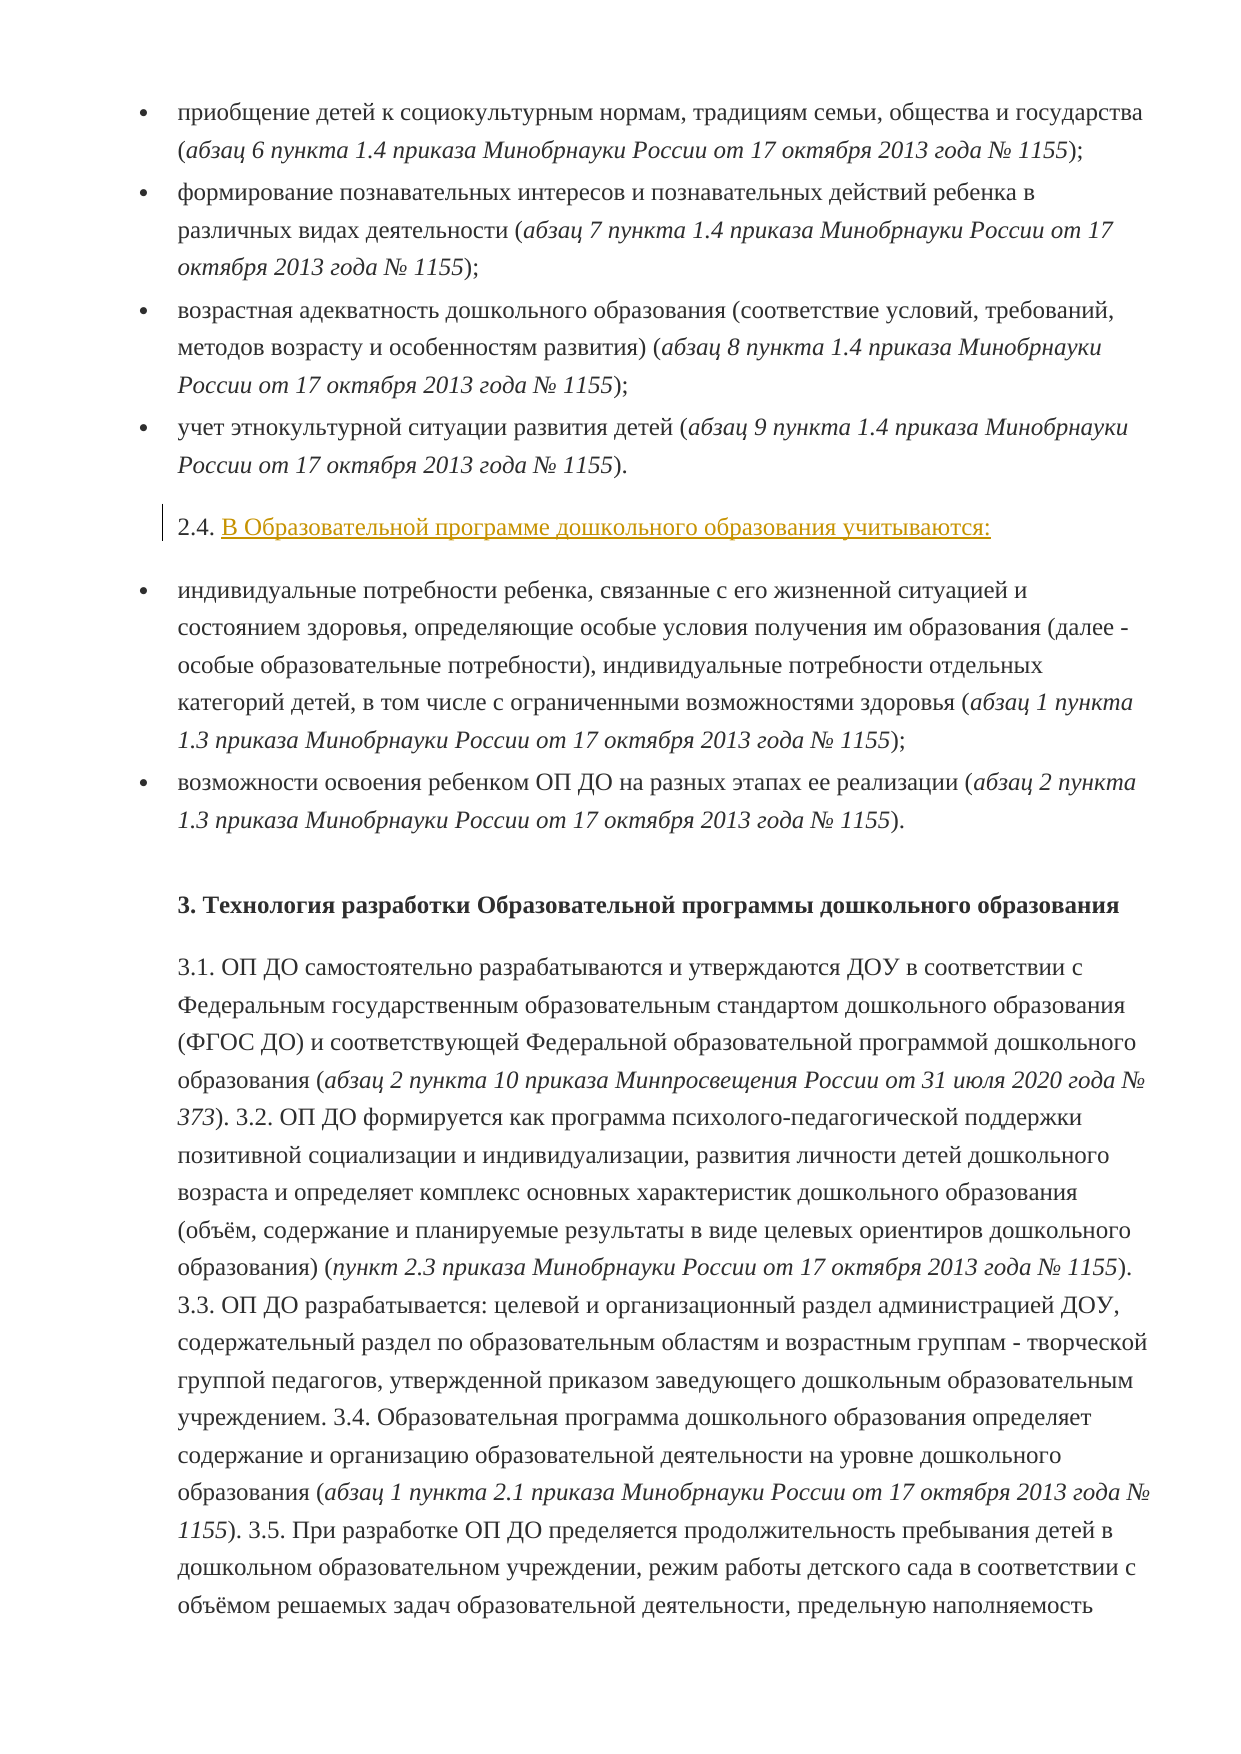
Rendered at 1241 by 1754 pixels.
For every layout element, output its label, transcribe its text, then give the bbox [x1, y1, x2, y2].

list возможности освоения ребенком ОП ДО на разных этапах ее реализации (абзац 2 пункта 1.3 приказа Минобрнауки России от 17 октября 2013 года № 1155). [140, 759, 1152, 834]
list учет этнокультурной ситуации развития детей (абзац 9 пункта 1.4 приказа Минобрнауки России от 17 октября 2013 года № 1155). [140, 404, 1152, 479]
list формирование познавательных интересов и познавательных действий ребенка в различных видах деятельности (абзац 7 пункта 1.4 приказа Минобрнауки России от 17 октября 2013 года № 1155); [140, 169, 1152, 281]
text 3. Технология разработки Образовательной программы дошкольного образования [177, 884, 1152, 919]
text 2.4. [177, 504, 1152, 541]
list возрастная адекватность дошкольного образования (соответствие условий, требований, методов возрасту и особенностям развития) (абзац 8 пункта 1.4 приказа Минобрнауки России от 17 октября 2013 года № 1155); [140, 286, 1152, 399]
list приобщение детей к социокультурным нормам, традициям семьи, общества и государства (абзац 6 пункта 1.4 приказа Минобрнауки России от 17 октября 2013 года № 1155); [140, 89, 1152, 164]
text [177, 944, 1152, 1619]
list индивидуальные потребности ребенка, связанные с его жизненной ситуацией и состоянием здоровья, определяющие особые условия получения им образования (далее - особые образовательные потребности), индивидуальные потребности отдельных категорий детей, в том числе с ограниченными возможностями здоровья (абзац 1 пункта 1.3 приказа Минобрнауки России от 17 октября 2013 года № 1155); [140, 566, 1152, 754]
